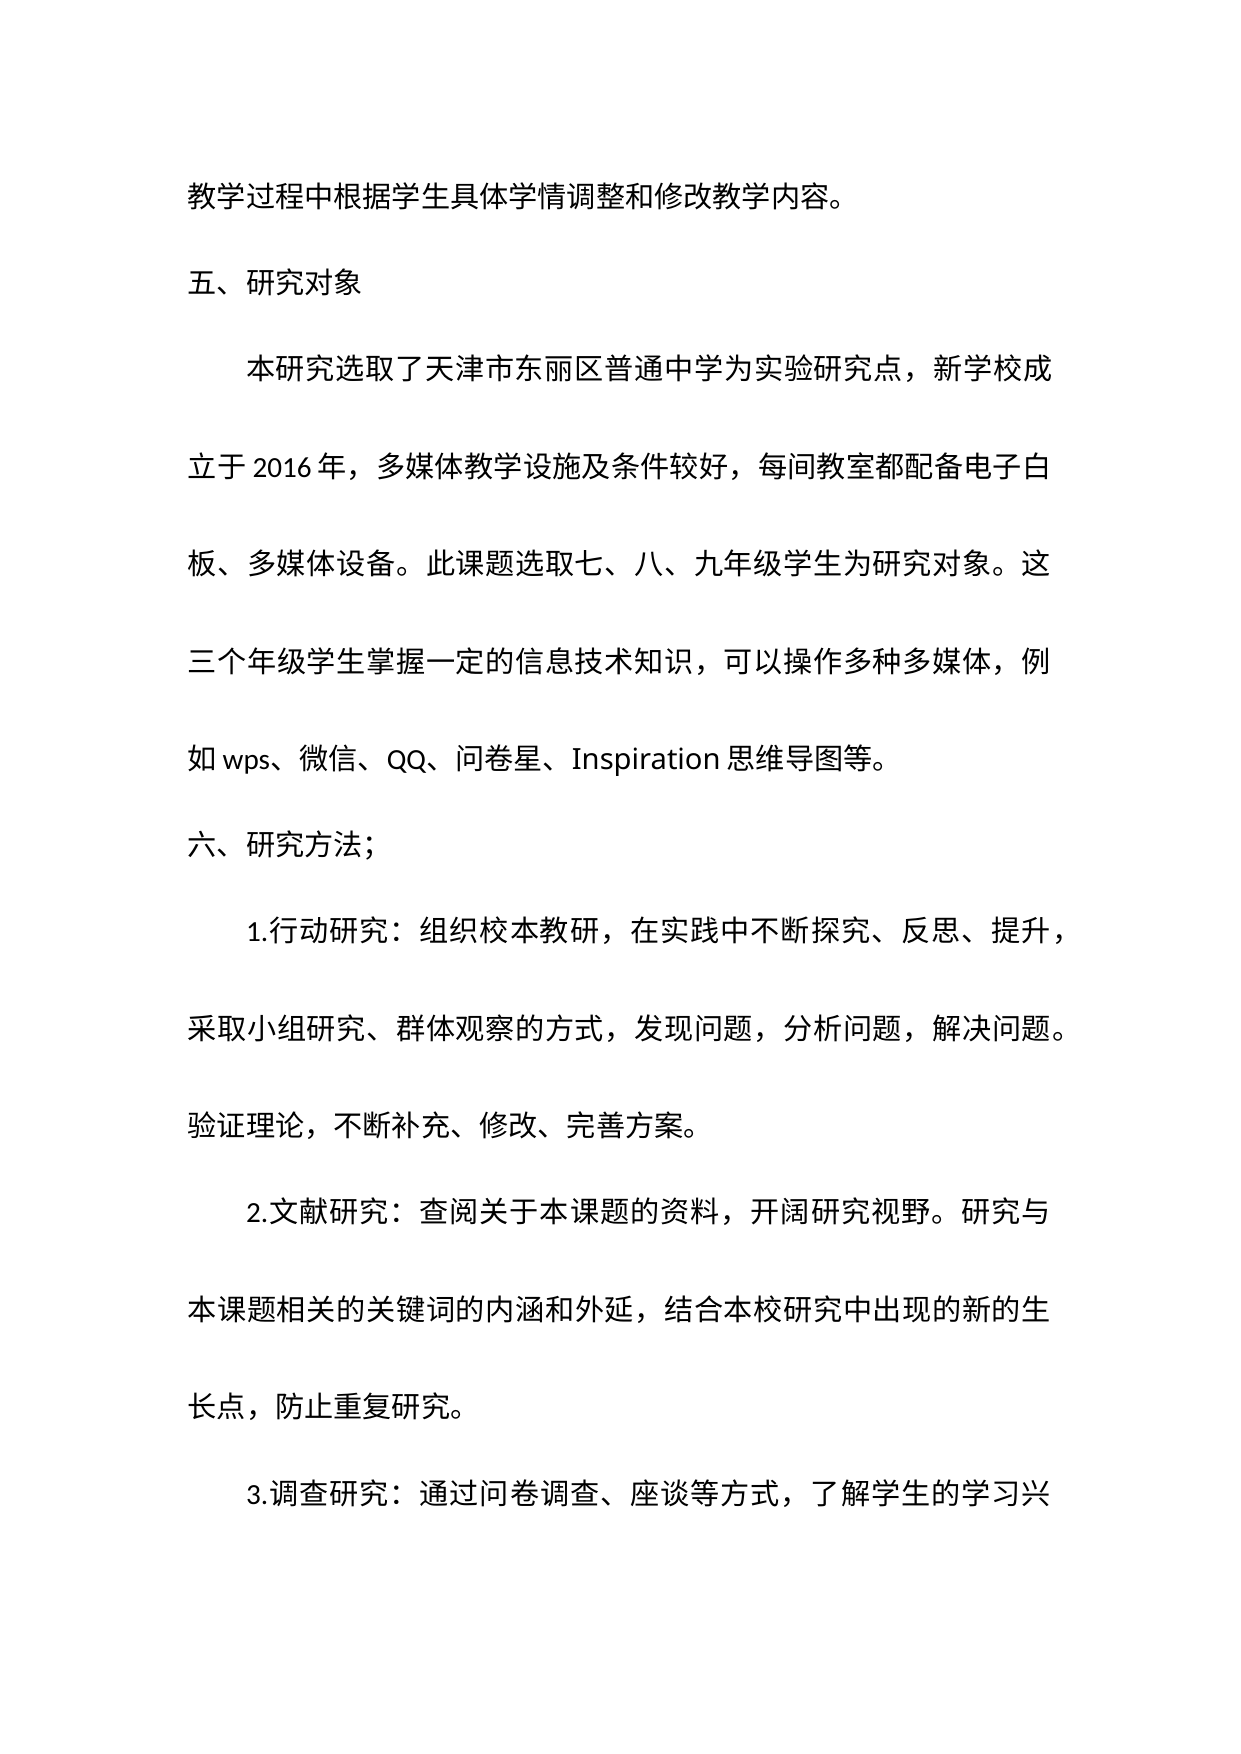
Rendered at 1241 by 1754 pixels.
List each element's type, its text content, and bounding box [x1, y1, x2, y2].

text 1.行动研究：组织校本教研，在实践中不断探究、反思、提升，采取小组研究、群体观察的方式，发现问题，分析问题，解决问题。验证理论，不断补充、修改、完善方案。 [187, 897, 1053, 1157]
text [187, 1459, 1053, 1524]
text 五、研究对象 [187, 248, 1053, 313]
text 2.文献研究：查阅关于本课题的资料，开阔研究视野。研究与本课题相关的关键词的内涵和外延，结合本校研究中出现的新的生长点，防止重复研究。 [187, 1178, 1053, 1438]
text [187, 162, 1053, 227]
text 六、研究方法； [187, 810, 1053, 875]
text 本研究选取了天津市东丽区普通中学为实验研究点，新学校成立于2016年，多媒体教学设施及条件较好，每间教室都配备电子白板、多媒体设备。此课题选取七、八、九年级学生为研究对象。这三个年级学生掌握一定的信息技术知识，可以操作多种多媒体，例如wps、微信、QQ、问卷星、Inspiration思维导图等。 [187, 334, 1053, 789]
